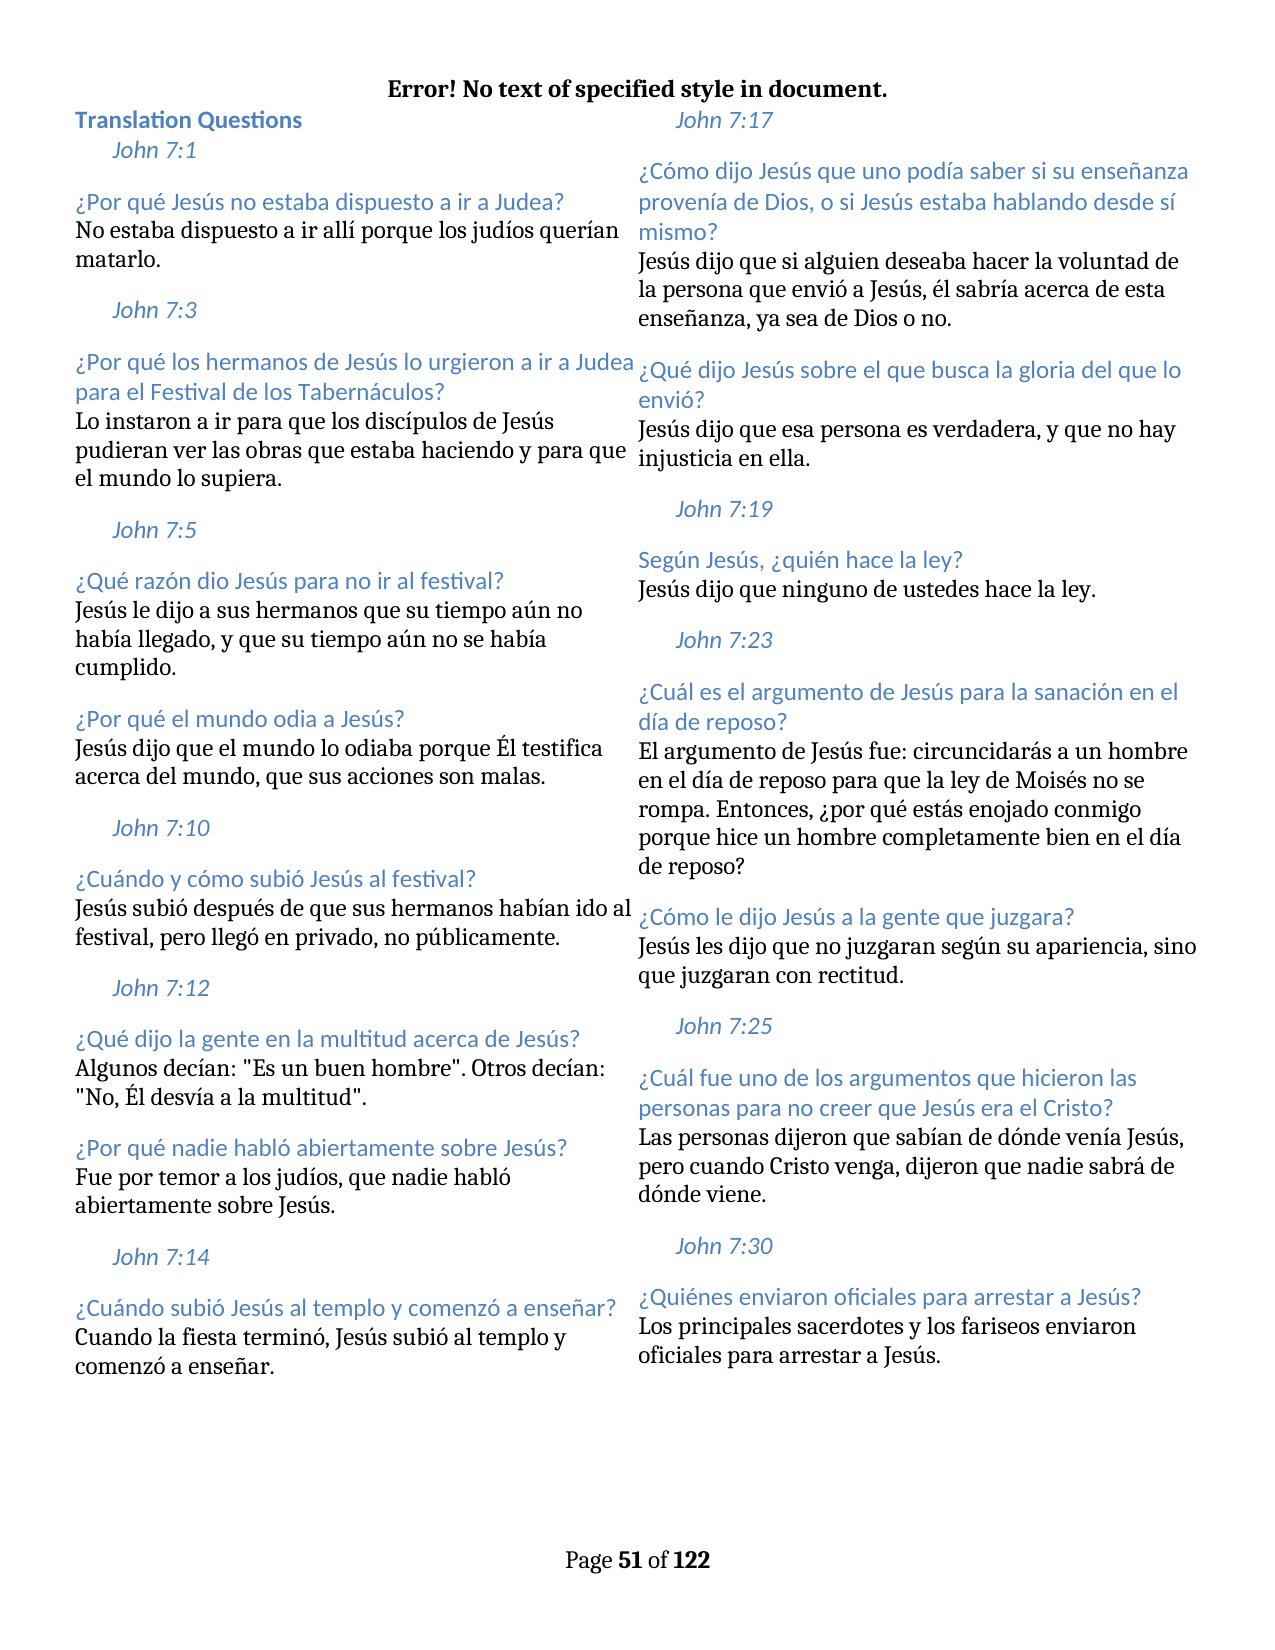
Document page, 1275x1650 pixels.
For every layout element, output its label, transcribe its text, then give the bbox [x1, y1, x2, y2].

text Jesús subió después de que sus hermanos habían ido al festival, pero llegó en privado, no públicamente. [75, 894, 637, 951]
subtitle John 7:12 [75, 972, 637, 1002]
subtitle ¿Cómo dijo Jesús que uno podía saber si su enseñanza provenía de Dios, o si Jesús estaba hablando desde sí mismo? [638, 155, 1200, 247]
subtitle ¿Qué dijo Jesús sobre el que busca la gloria del que lo envió? [638, 354, 1200, 415]
text El argumento de Jesús fue: circuncidarás a un hombre en el día de reposo para que la ley de Moisés no se rompa. Entonces, ¿por qué estás enojado conmigo porque hice un hombre completamente bien en el día de reposo? [638, 737, 1200, 881]
subtitle ¿Por qué Jesús no estaba dispuesto a ir a Judea? [75, 186, 637, 216]
text Jesús le dijo a sus hermanos que su tiempo aún no había llegado, y que su tiempo aún no se había cumplido. [75, 596, 637, 682]
subtitle John 7:1 [75, 134, 637, 165]
text Jesús dijo que si alguien deseaba hacer la voluntad de la persona que envió a Jesús, él sabría acerca de esta enseñanza, ya sea de Dios o no. [638, 247, 1200, 333]
subtitle ¿Qué razón dio Jesús para no ir al festival? [75, 565, 637, 596]
subtitle John 7:5 [75, 514, 637, 544]
subtitle ¿Cuándo y cómo subió Jesús al festival? [75, 863, 637, 894]
text No estaba dispuesto a ir allí porque los judíos querían matarlo. [75, 216, 637, 274]
text Jesús dijo que esa persona es verdadera, y que no hay injusticia en ella. [638, 415, 1200, 472]
text Jesús dijo que ninguno de ustedes hace la ley. [638, 575, 1200, 604]
subtitle ¿Quiénes enviaron oficiales para arrestar a Jesús? [638, 1281, 1200, 1312]
subtitle John 7:3 [75, 294, 637, 325]
subtitle John 7:19 [638, 493, 1200, 524]
text Jesús dijo que el mundo lo odiaba porque Él testifica acerca del mundo, que sus acciones son malas. [75, 733, 637, 791]
subtitle ¿Cuál es el argumento de Jesús para la sanación en el día de reposo? [638, 676, 1200, 737]
subtitle John 7:14 [75, 1241, 637, 1272]
text Los principales sacerdotes y los fariseos enviaron oficiales para arrestar a Jesús. [638, 1312, 1200, 1369]
subtitle John 7:25 [638, 1010, 1200, 1041]
text Cuando la fiesta terminó, Jesús subió al templo y comenzó a enseñar. [75, 1323, 637, 1380]
subtitle ¿Qué dijo la gente en la multitud acerca de Jesús? [75, 1023, 637, 1054]
text Jesús les dijo que no juzgaran según su apariencia, sino que juzgaran con rectitud. [638, 932, 1200, 989]
subtitle John 7:23 [638, 624, 1200, 655]
subtitle John 7:10 [75, 812, 637, 842]
subtitle ¿Cuál fue uno de los argumentos que hicieron las personas para no creer que Jesús era el Cristo? [638, 1062, 1200, 1123]
subtitle ¿Por qué el mundo odia a Jesús? [75, 703, 637, 733]
subtitle ¿Por qué nadie habló abiertamente sobre Jesús? [75, 1132, 637, 1163]
subtitle Según Jesús, ¿quién hace la ley? [638, 544, 1200, 575]
subtitle ¿Por qué los hermanos de Jesús lo urgieron a ir a Judea para el Festival de los Tabernáculos? [75, 346, 637, 407]
subtitle John 7:30 [638, 1230, 1200, 1260]
subtitle ¿Cómo le dijo Jesús a la gente que juzgara? [638, 902, 1200, 932]
text Las personas dijeron que sabían de dónde venía Jesús, pero cuando Cristo venga, dijeron que nadie sabrá de dónde viene. [638, 1123, 1200, 1209]
text Lo instaron a ir para que los discípulos de Jesús pudieran ver las obras que estaba haciendo y para que el mundo lo supiera. [75, 407, 637, 493]
subtitle ¿Cuándo subió Jesús al templo y comenzó a enseñar? [75, 1292, 637, 1323]
text Algunos decían: "Es un buen hombre". Otros decían: "No, Él desvía a la multitud". [75, 1054, 637, 1111]
text Fue por temor a los judíos, que nadie habló abiertamente sobre Jesús. [75, 1163, 637, 1220]
subtitle John 7:17 [638, 104, 1200, 134]
subtitle Translation Questions [75, 104, 637, 134]
